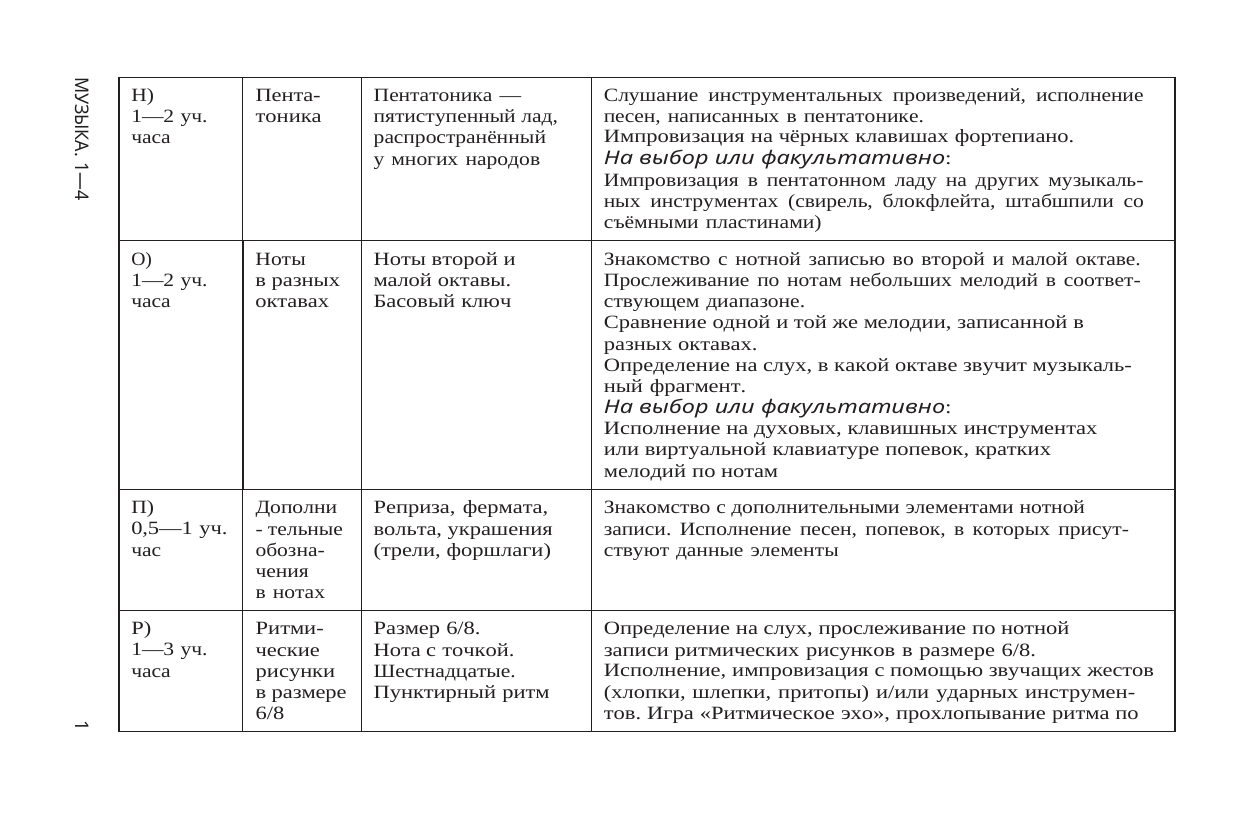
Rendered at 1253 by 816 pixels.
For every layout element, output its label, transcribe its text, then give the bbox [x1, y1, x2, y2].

table_cell Знакомство с нотной записью во второй и малой октаве. Прослеживание по нотам небольших мелодий в соответ- ствующем диапазоне. Сравнение одной и той же мелодии, записанной в разных октавах. Определение на слух, в какой октаве звучит музыкаль- ный фрагмент. На выбор или факультативно: Исполнение на духовых, клавишных инструментах или виртуальной клавиатуре попевок, кратких мелодий по нотам [592, 241, 1174, 489]
table_cell О) 1—2 уч. часа [120, 241, 242, 489]
table_cell Р) 1—3 уч. часа [120, 611, 242, 731]
table_cell Дополни- тельные обозна- чения в нотах [243, 490, 361, 610]
table_header Пентатоника — пятиступенный лад, распространённый у многих народов [362, 78, 591, 240]
table_header Пента- тоника [243, 78, 361, 240]
table_cell Размер 6/8. Нота с точкой. Шестнадцатые. Пунктирный ритм [362, 611, 591, 731]
table_cell Определение на слух, прослеживание по нотной записи ритмических рисунков в размере 6/8. Исполнение, импровизация с помощью звучащих жестов (хлопки, шлепки, притопы) и/или ударных инструмен- тов. Игра «Ритмическое эхо», прохлопывание ритма по [592, 611, 1174, 731]
table_header Н) 1—2 уч. часа [120, 78, 242, 240]
table_cell Ритми- ческие рисунки в размере 6/8 [243, 611, 361, 731]
table_header Слушание инструментальных произведений, исполнение песен, написанных в пентатонике. Импровизация на чёрных клавишах фортепиано. На выбор или факультативно: Импровизация в пентатонном ладу на других музыкаль- ных инструментах (свирель, блокфлейта, штабшпили со съёмными пластинами) [592, 78, 1174, 240]
table_cell Знакомство с дополнительными элементами нотной записи. Исполнение песен, попевок, в которых присут- ствуют данные элементы [592, 490, 1174, 610]
table_cell Реприза, фермата, вольта, украшения (трели, форшлаги) [362, 490, 591, 610]
table_cell П) 0,5—1 уч. час [120, 490, 242, 610]
table_cell Ноты второй и малой октавы. Басовый ключ [362, 241, 591, 489]
table_cell Ноты в разных октавах [244, 241, 361, 489]
